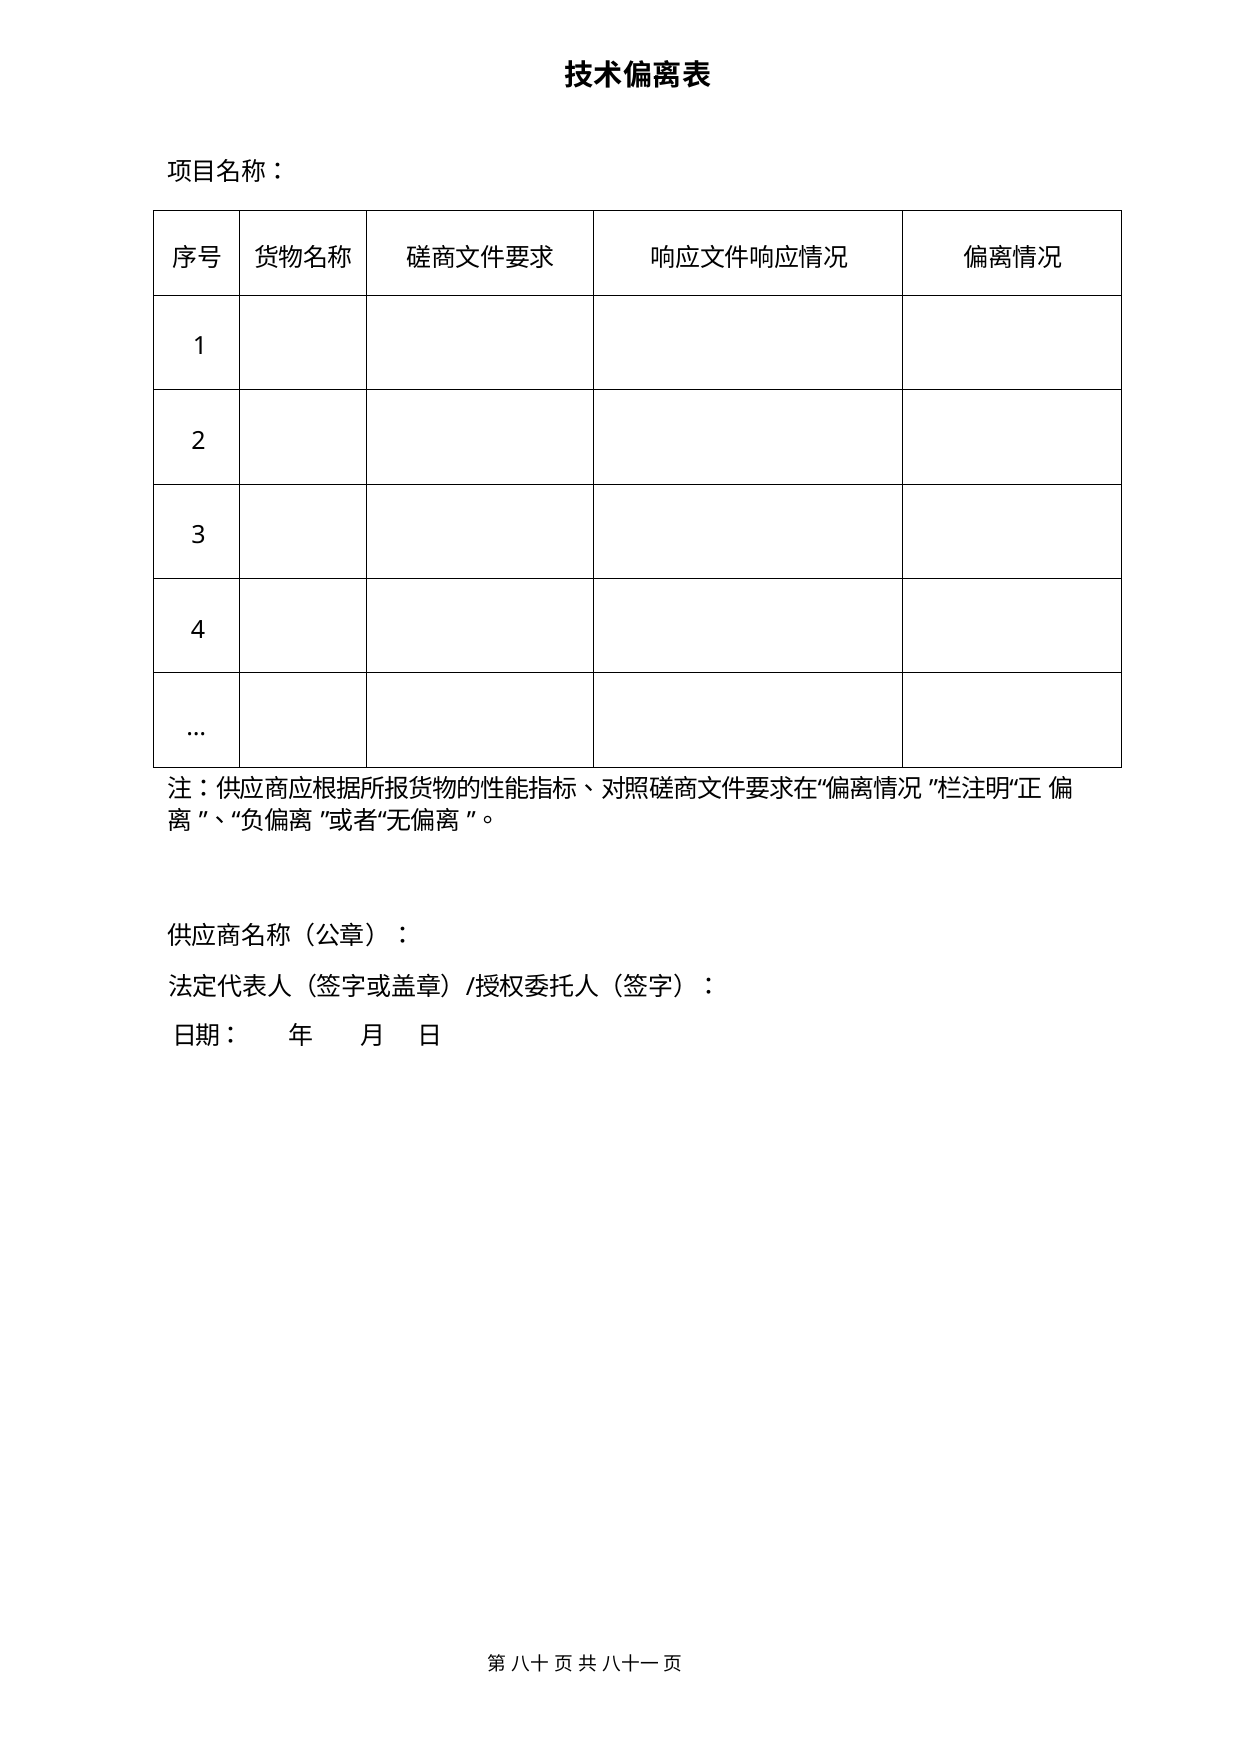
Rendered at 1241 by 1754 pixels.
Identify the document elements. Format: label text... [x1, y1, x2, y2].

table_header 磋商文件要求 [367, 211, 593, 295]
table_cell [367, 485, 593, 578]
table_cell 1 [154, 296, 239, 389]
table_cell [240, 296, 366, 389]
table_cell [594, 485, 902, 578]
text 供应商名称（公章）： [167, 919, 1122, 950]
table_cell [240, 673, 366, 767]
table_cell [240, 579, 366, 672]
table_cell [367, 579, 593, 672]
table_cell [367, 390, 593, 483]
table_cell 3 [154, 485, 239, 578]
text 项目名称： [167, 155, 1122, 186]
table_cell [240, 390, 366, 483]
table_cell [903, 390, 1121, 483]
table_cell [903, 296, 1121, 389]
text 技术偏离表 [153, 56, 1122, 93]
table_cell [594, 296, 902, 389]
table_cell [594, 390, 902, 483]
table_cell 4 [154, 579, 239, 672]
table_cell [903, 673, 1121, 767]
table_cell [594, 673, 902, 767]
text 注：供应商应根据所报货物的性能指标、对照磋商文件要求在“偏离情况 ”栏注明“正 偏离 ”、“负偏离 ”或者“无偏离 ”。 [167, 772, 1087, 837]
table_cell 2 [154, 390, 239, 483]
table_cell [594, 579, 902, 672]
table_header 偏离情况 [903, 211, 1121, 295]
table_header 响应文件响应情况 [594, 211, 902, 295]
text 法定代表人（签字或盖章）/授权委托人（签字）： 日期： 年 月 日 [168, 969, 722, 1052]
table_cell [240, 485, 366, 578]
table_cell [903, 579, 1121, 672]
table_cell [903, 485, 1121, 578]
table_cell [367, 296, 593, 389]
table_cell … [154, 673, 239, 767]
table_header 货物名称 [240, 211, 366, 295]
table_cell [367, 673, 593, 767]
table_header 序号 [154, 211, 239, 295]
